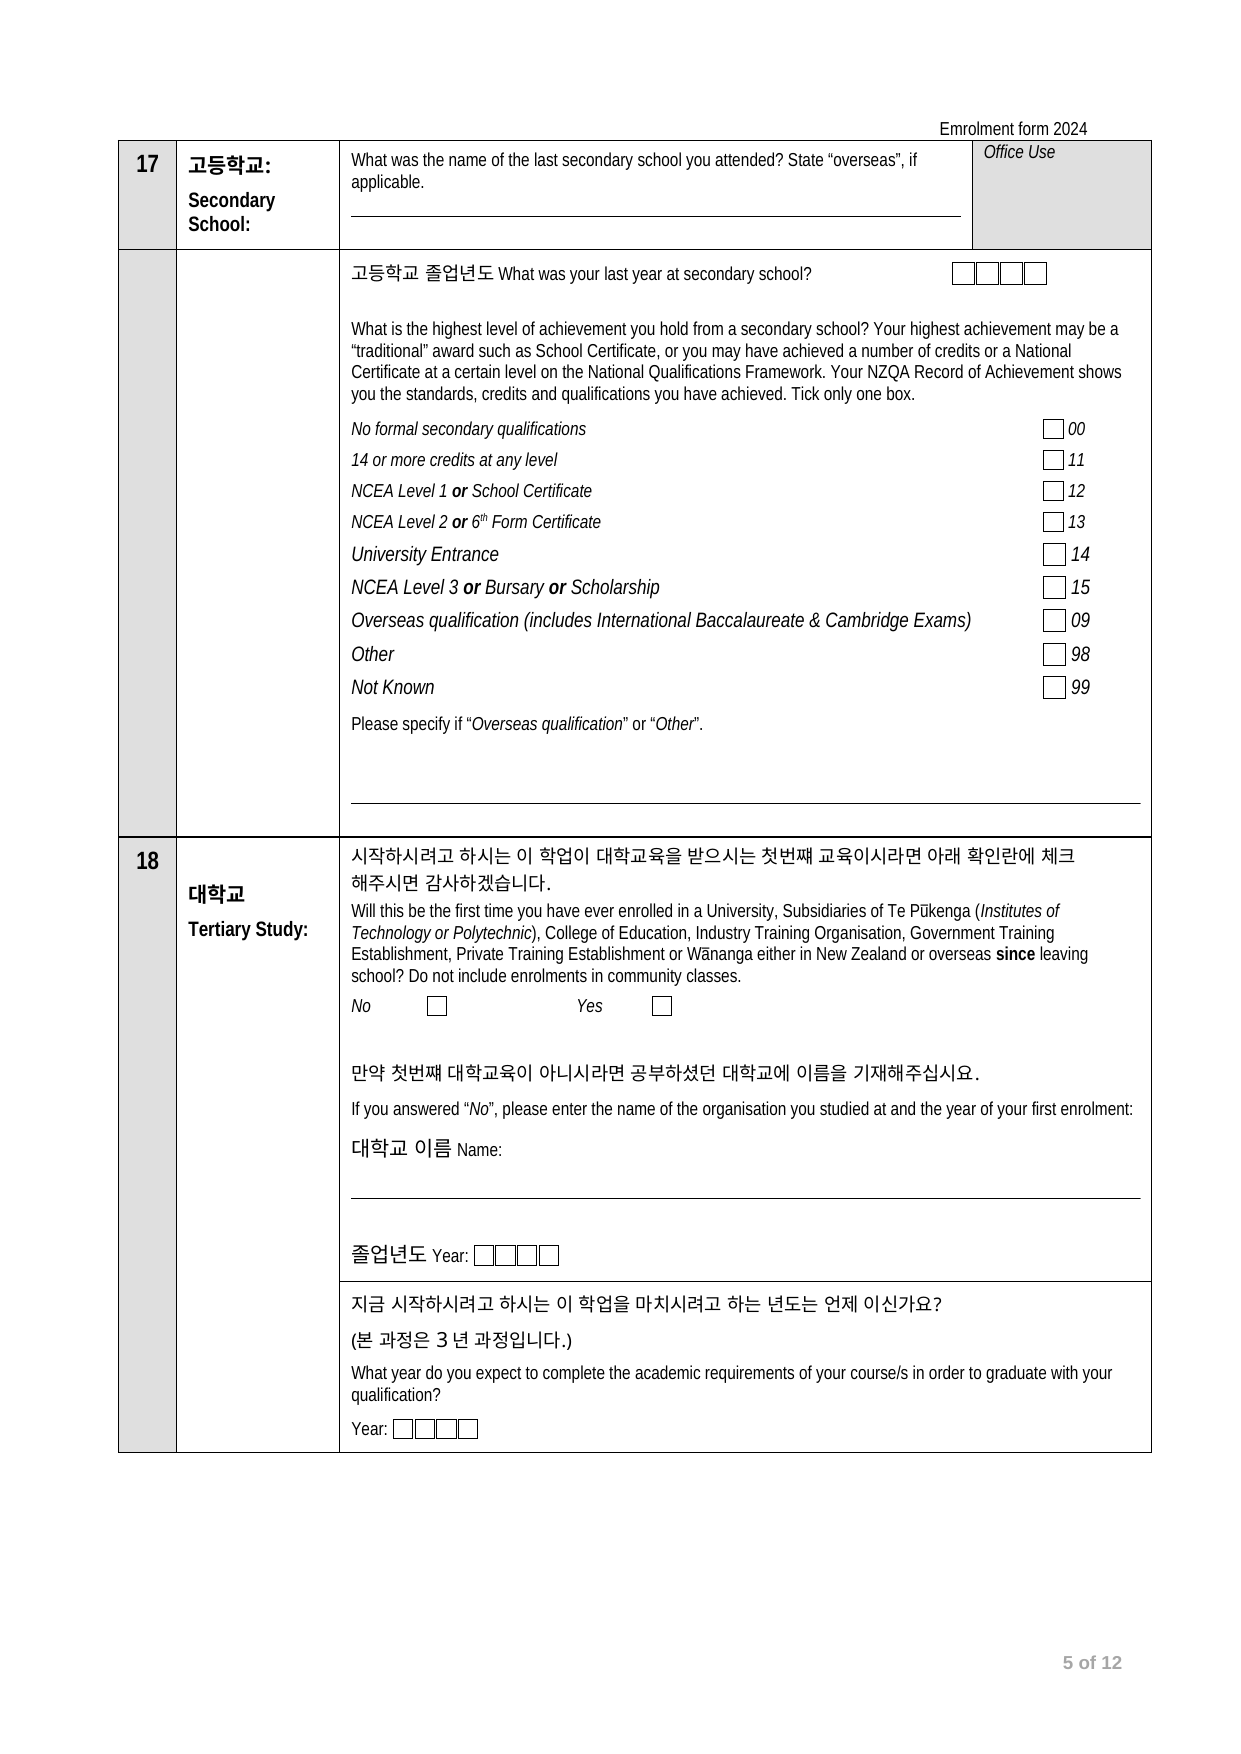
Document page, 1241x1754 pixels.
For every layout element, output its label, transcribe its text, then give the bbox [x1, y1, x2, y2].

table_cell 98 [1031, 637, 1151, 670]
table_cell No formal secondary qualifications [340, 413, 1031, 444]
table_cell Office Use [973, 141, 1151, 249]
table_cell 15 [1031, 570, 1151, 603]
table_cell University Entrance [340, 537, 1031, 570]
table_cell 시작하시려고 하시는 이 학업이 대학교육을 받으시는 첫번쨰 교육이시라면 아래 확인란에 체크 해주시면 감사하겠습니다. Will this be the first time you have ever enrolled in a University, Subsidiaries of Te Pūkenga (Institutes of Technology or Polytechnic), College of Education, Industry Training Organisation, Government Training Establishment, Private Training Establishment or Wānanga either in New Zealand or overseas since leaving school? Do not include enrolments in community classes. No Yes 만약 첫번쨰 대학교육이 아니시라면 공부하셨던 대학교에 이름을 기재해주십시요. If you answered “No”, please enter the name of the organisation you studied at and the year of your first enrolment: 대학교 이름Name: 졸업년도Year: [340, 838, 1151, 1281]
table_cell 11 [1031, 444, 1151, 475]
table_cell What is the highest level of achievement you hold from a secondary school? Your highest achievement may be a “traditional” award such as School Certificate, or you may have achieved a number of credits or a National Certificate at a certain level on the National Qualifications Framework. Your NZQA Record of Achievement shows you the standards, credits and qualifications you have achieved. Tick only one box. [340, 309, 1151, 413]
table_cell 14 or more credits at any level [340, 444, 1031, 475]
table_cell Other [340, 637, 1031, 670]
table_cell 14 [1031, 537, 1151, 570]
table_cell Not Known [340, 670, 1031, 703]
table_cell [177, 250, 339, 836]
table_cell 고등학교 졸업년도What was your last year at secondary school? [340, 250, 1151, 309]
table_cell What was the name of the last secondary school you attended? State “overseas”, if applicable. [340, 141, 972, 249]
table_cell 대학교 Tertiary Study: [177, 838, 339, 1452]
table_cell 지금 시작하시려고 하시는 이 학업을 마치시려고 하는 년도는 언제 이신가요? (본 과정은 3년 과정입니다.) What year do you expect to complete the academic requirements of your course/s in order to graduate with your qualification? Year: [340, 1282, 1151, 1452]
table_cell NCEA Level 1 or School Certificate [340, 475, 1031, 506]
table_cell 18 [119, 838, 176, 1452]
table_cell NCEA Level 2 or 6th Form Certificate [340, 506, 1031, 537]
table_cell 09 [1031, 603, 1151, 637]
table_cell 17 [119, 141, 176, 249]
table_cell 고등학교: Secondary School: [177, 141, 339, 249]
table_cell Overseas qualification (includes International Baccalaureate & Cambridge Exams) [340, 603, 1031, 637]
table_cell Please specify if “Overseas qualification” or “Other”. [340, 703, 1151, 771]
table_cell 99 [1031, 670, 1151, 703]
table_cell [119, 250, 176, 836]
table_cell NCEA Level 3 or Bursary or Scholarship [340, 570, 1031, 603]
table_cell 12 [1031, 475, 1151, 506]
table_cell [340, 771, 1151, 836]
table_cell 00 [1031, 413, 1151, 444]
table_cell 13 [1031, 506, 1151, 537]
